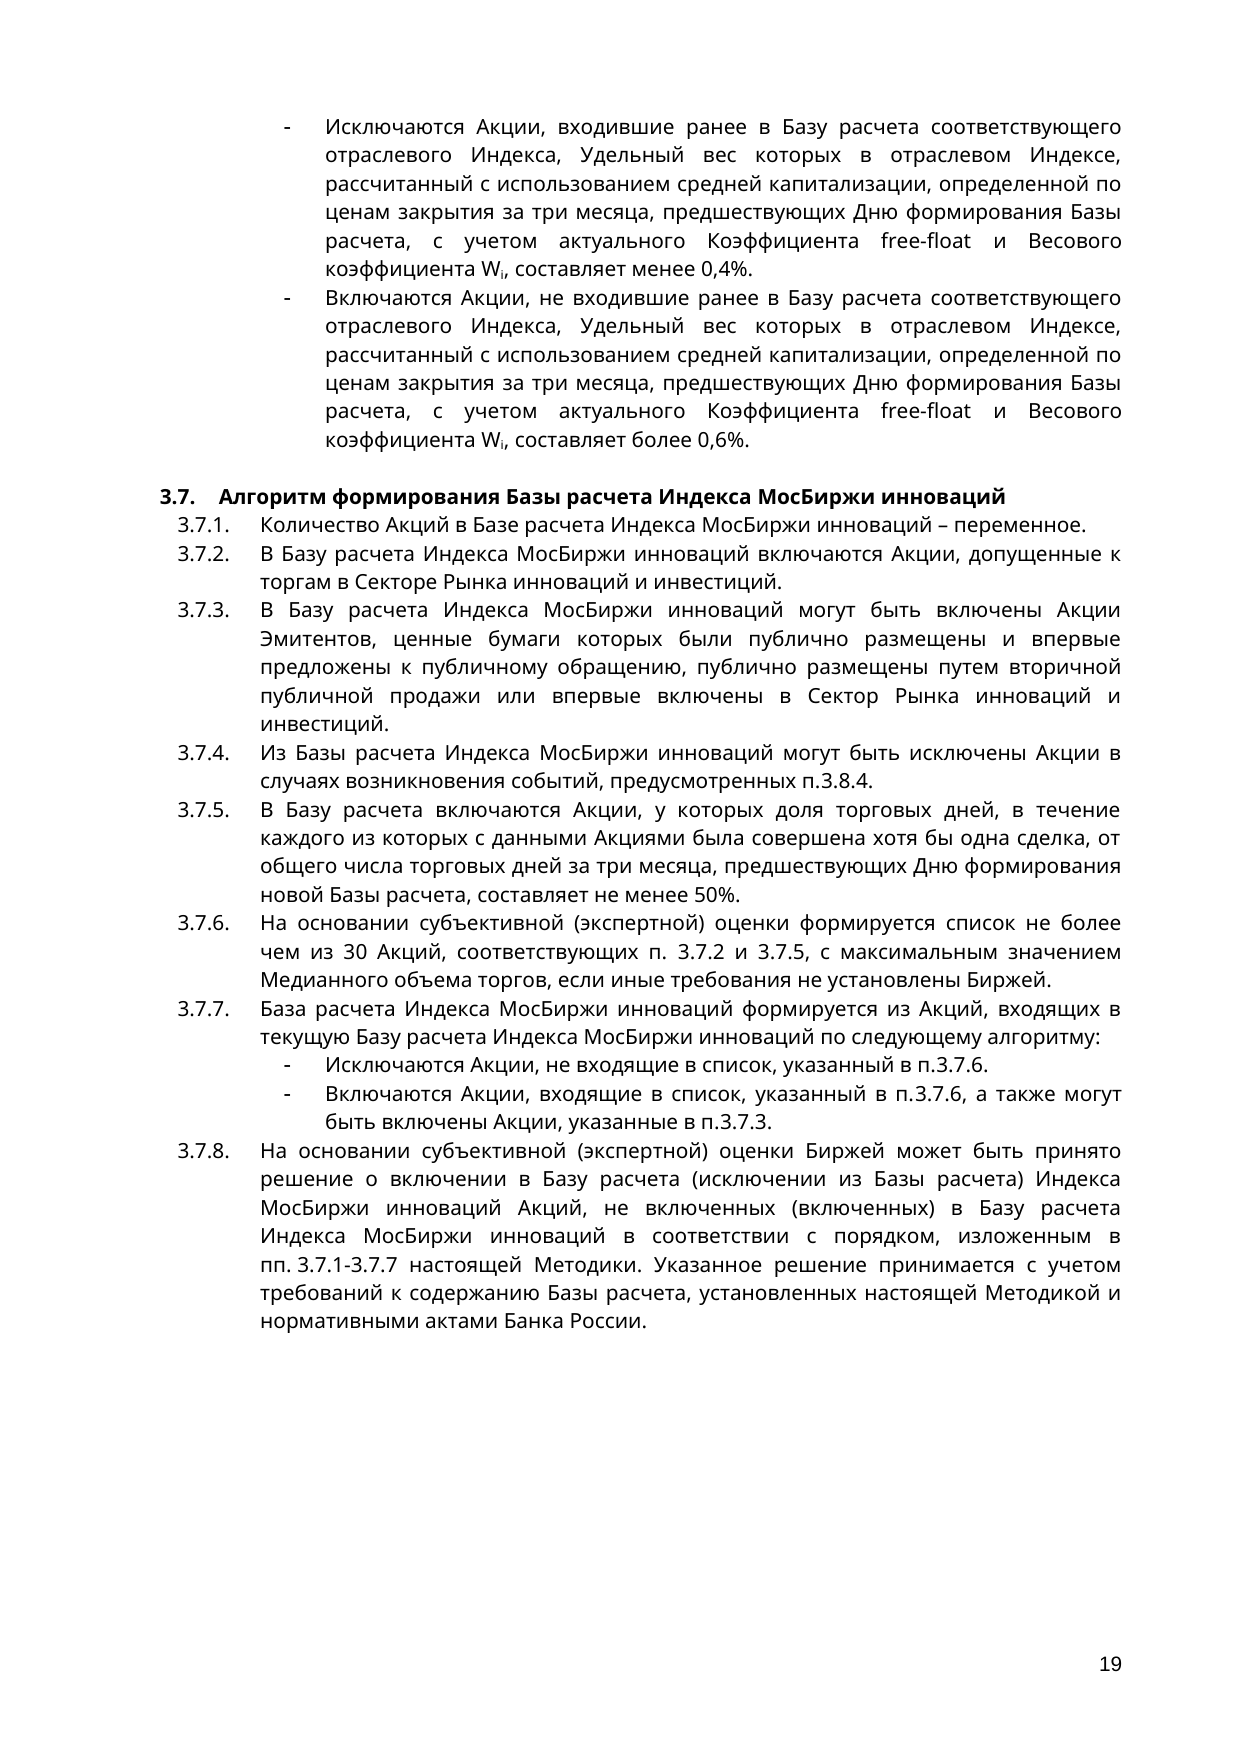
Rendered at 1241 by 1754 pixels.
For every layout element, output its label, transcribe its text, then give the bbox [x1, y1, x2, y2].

text Исключаются Акции, не входящие в список, указанный в п.3.7.6. [283, 1051, 1122, 1079]
title Алгоритм формирования Базы расчета Индекса МосБиржи инноваций [159, 482, 1122, 510]
text В Базу расчета Индекса МосБиржи инноваций включаются Акции, допущенные к торгам в Секторе Рынка инноваций и инвестиций. [177, 539, 1122, 596]
text В Базу расчета включаются Акции, у которых доля торговых дней, в течение каждого из которых с данными Акциями была совершена хотя бы одна сделка, от общего числа торговых дней за три месяца, предшествующих Дню формирования новой Базы расчета, составляет не менее 50%. [177, 795, 1122, 908]
text На основании субъективной (экспертной) оценки Биржей может быть принято решение о включении в Базу расчета (исключении из Базы расчета) Индекса МосБиржи инноваций Акций, не включенных (включенных) в Базу расчета Индекса МосБиржи инноваций в соответствии с порядком, изложенным в пп. 3.7.1-3.7.7 настоящей Методики. Указанное решение принимается с учетом требований к содержанию Базы расчета, установленных настоящей Методикой и нормативными актами Банка России. [177, 1136, 1122, 1335]
text Включаются Акции, не входившие ранее в Базу расчета соответствующего отраслевого Индекса, Удельный вес которых в отраслевом Индексе, рассчитанный с использованием средней капитализации, определенной по ценам закрытия за три месяца, предшествующих Дню формирования Базы расчета, с учетом актуального Коэффициента free-float и Весового коэффициента Wi, составляет более 0,6%. [283, 283, 1122, 453]
text На основании субъективной (экспертной) оценки формируется список не более чем из 30 Акций, соответствующих п. 3.7.2 и 3.7.5, с максимальным значением Медианного объема торгов, если иные требования не установлены Биржей. [177, 908, 1122, 994]
text Количество Акций в Базе расчета Индекса МосБиржи инноваций – переменное. [177, 510, 1122, 539]
text База расчета Индекса МосБиржи инноваций формируется из Акций, входящих в текущую Базу расчета Индекса МосБиржи инноваций по следующему алгоритму: [177, 994, 1122, 1051]
text Из Базы расчета Индекса МосБиржи инноваций могут быть исключены Акции в случаях возникновения событий, предусмотренных п.3.8.4. [177, 738, 1122, 795]
text В Базу расчета Индекса МосБиржи инноваций могут быть включены Акции Эмитентов, ценные бумаги которых были публично размещены и впервые предложены к публичному обращению, публично размещены путем вторичной публичной продажи или впервые включены в Сектор Рынка инноваций и инвестиций. [177, 596, 1122, 738]
text Включаются Акции, входящие в список, указанный в п.3.7.6, а также могут быть включены Акции, указанные в п.3.7.3. [283, 1079, 1122, 1136]
text Исключаются Акции, входившие ранее в Базу расчета соответствующего отраслевого Индекса, Удельный вес которых в отраслевом Индексе, рассчитанный с использованием средней капитализации, определенной по ценам закрытия за три месяца, предшествующих Дню формирования Базы расчета, с учетом актуального Коэффициента free-float и Весового коэффициента Wi, составляет менее 0,4%. [283, 112, 1122, 283]
